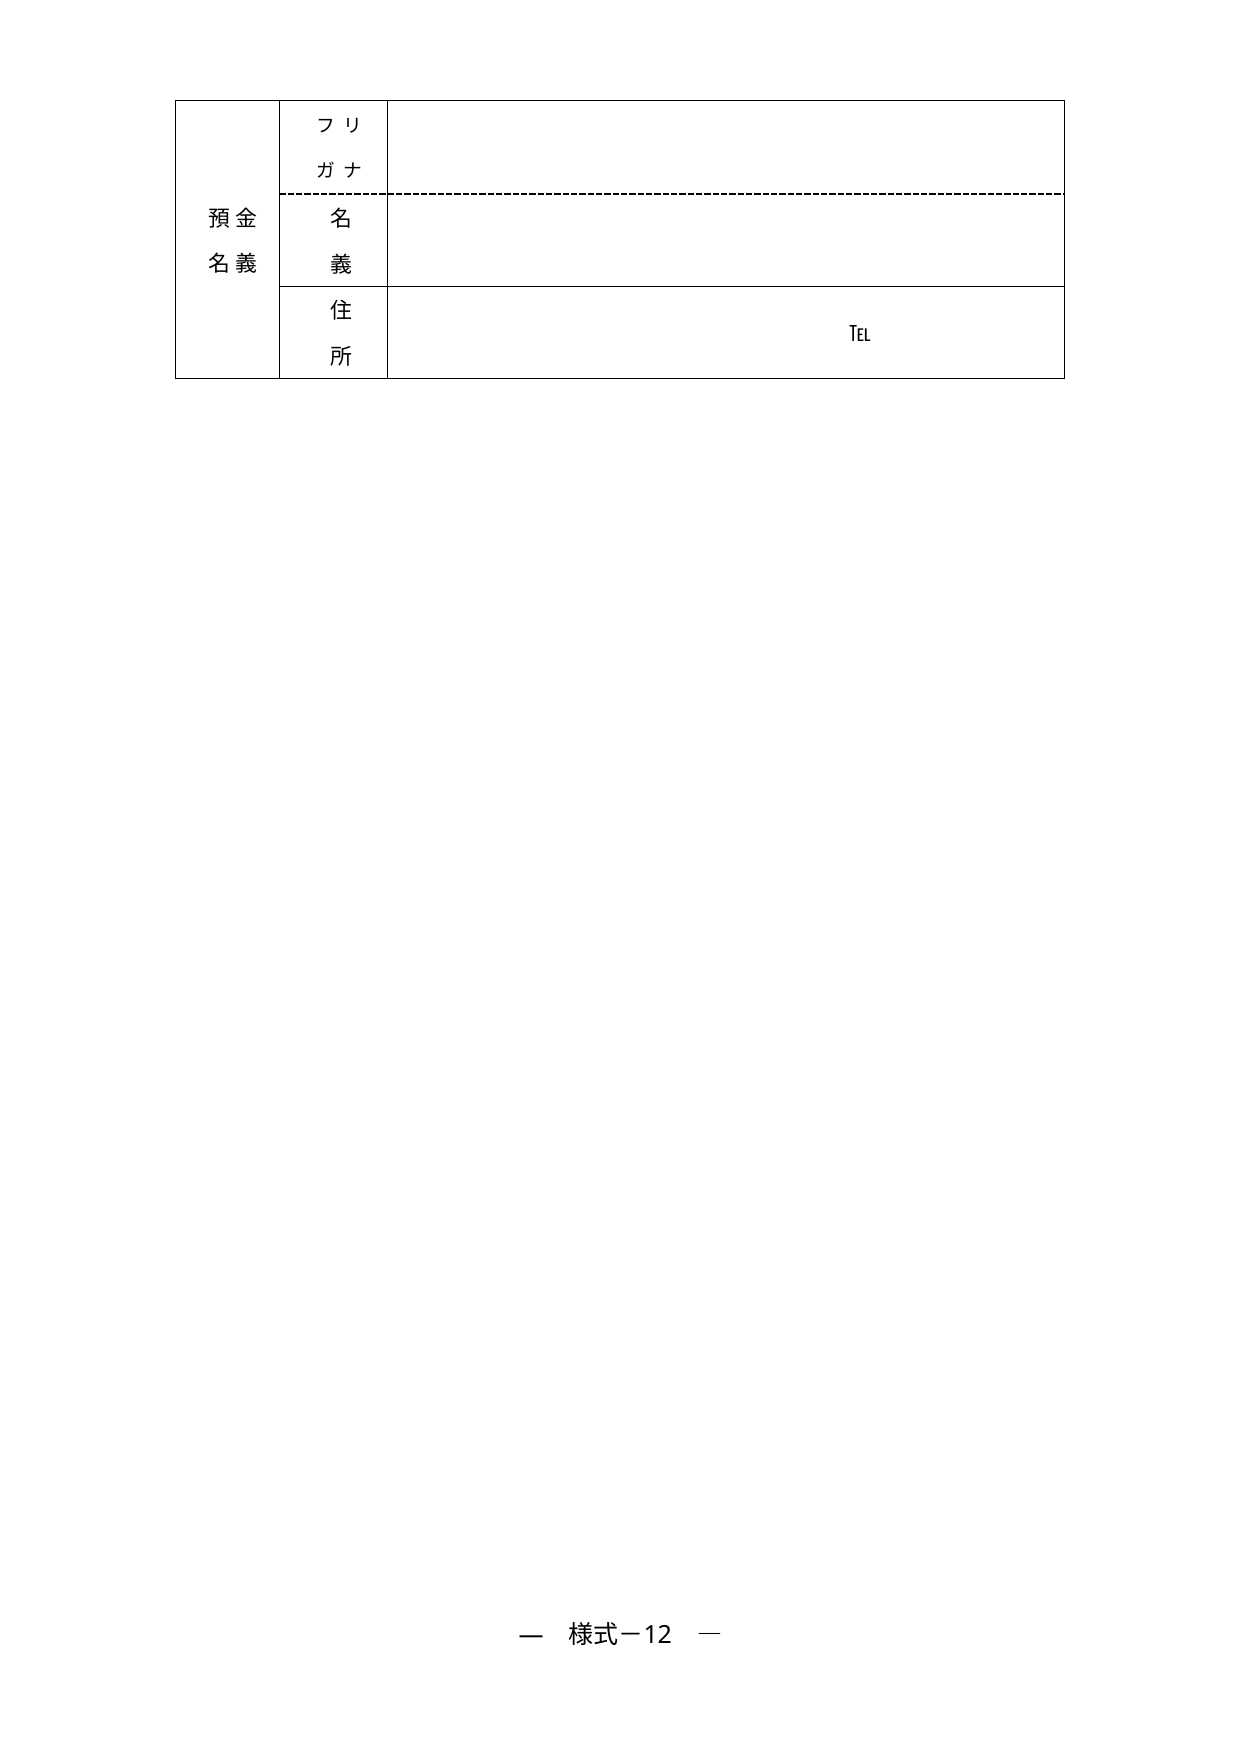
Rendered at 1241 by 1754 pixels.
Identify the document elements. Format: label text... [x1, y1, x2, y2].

table_cell 名 義 [280, 193, 387, 286]
table_cell [388, 101, 1064, 192]
table_cell 住 所 [280, 287, 387, 378]
table_cell フリガナ [280, 101, 387, 192]
table_cell ℡ [388, 287, 1064, 378]
table_cell [388, 193, 1064, 286]
table_cell 預金 名義 [176, 101, 279, 378]
